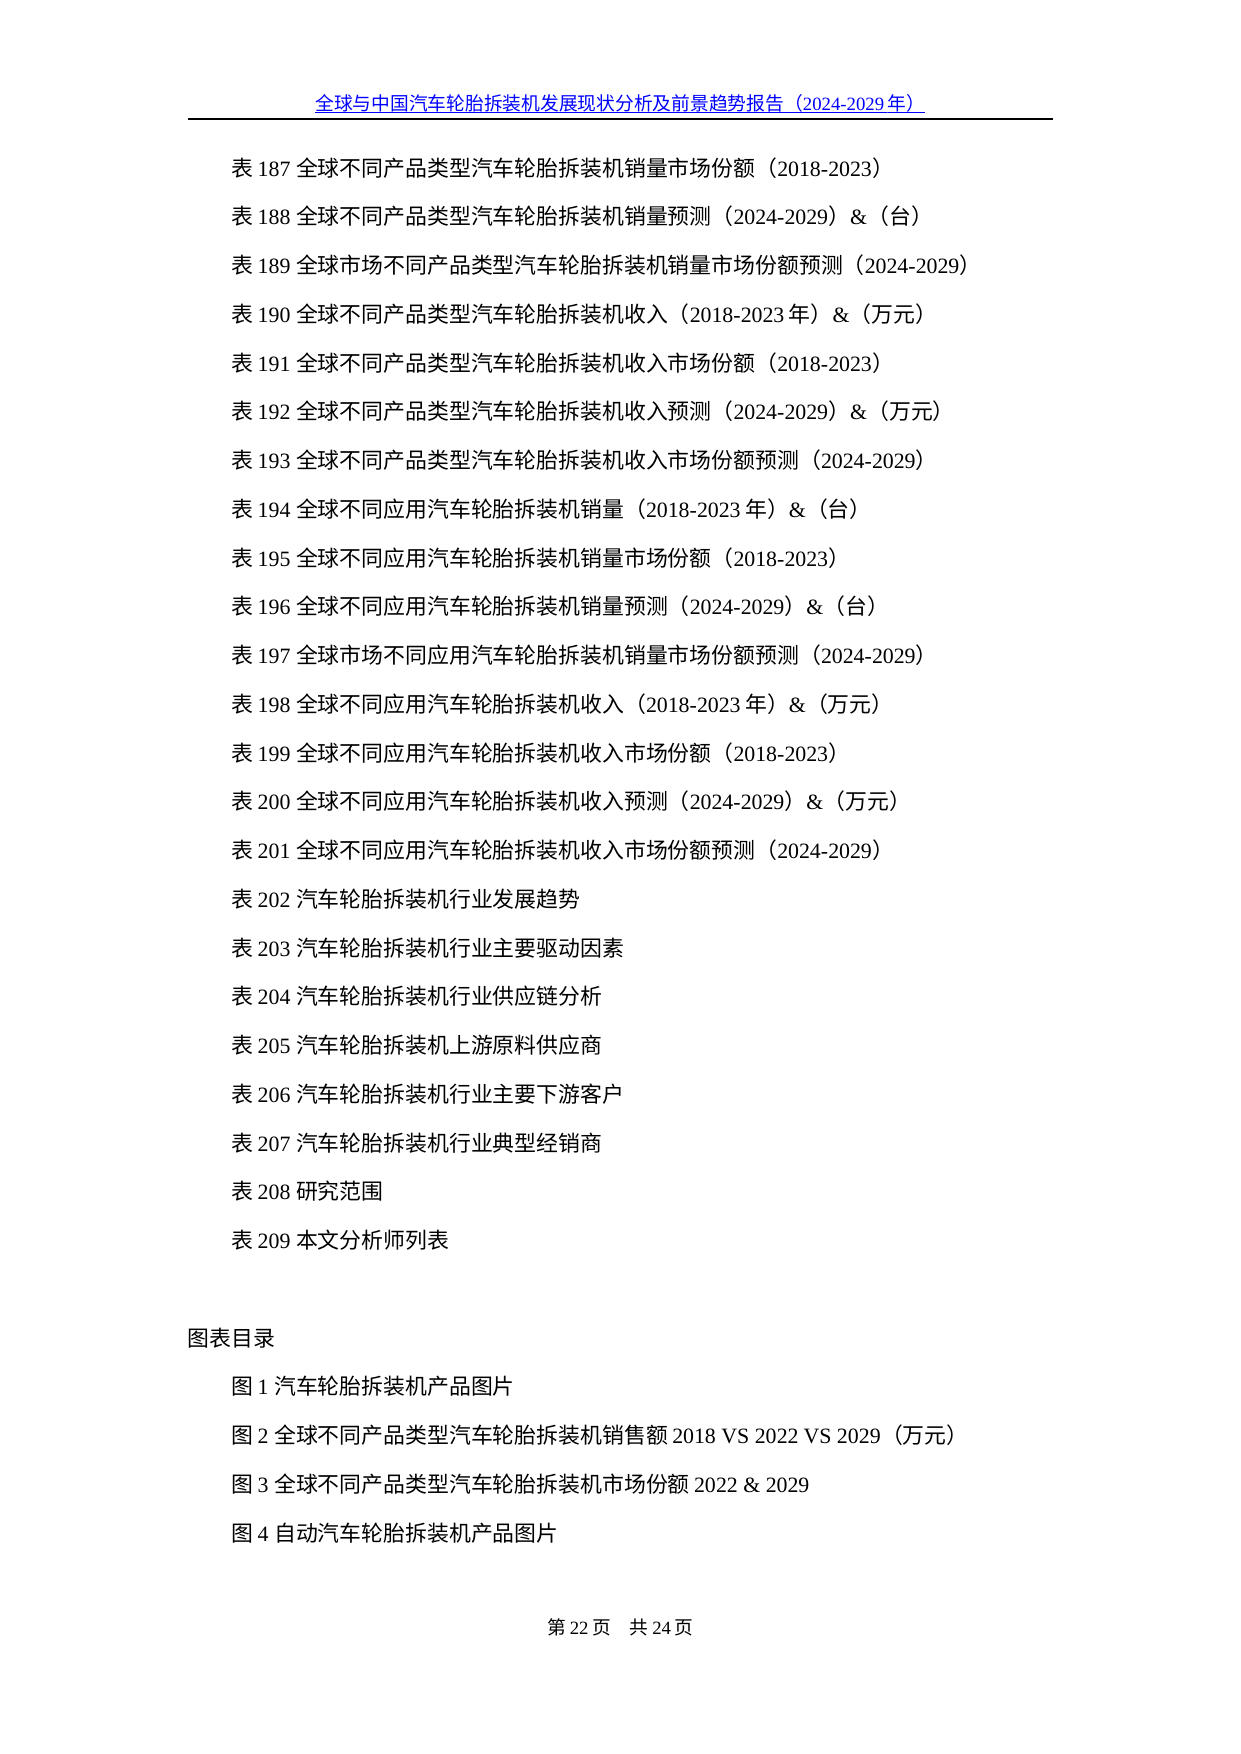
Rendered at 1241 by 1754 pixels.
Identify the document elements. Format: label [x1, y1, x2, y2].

text [187, 150, 1053, 1548]
